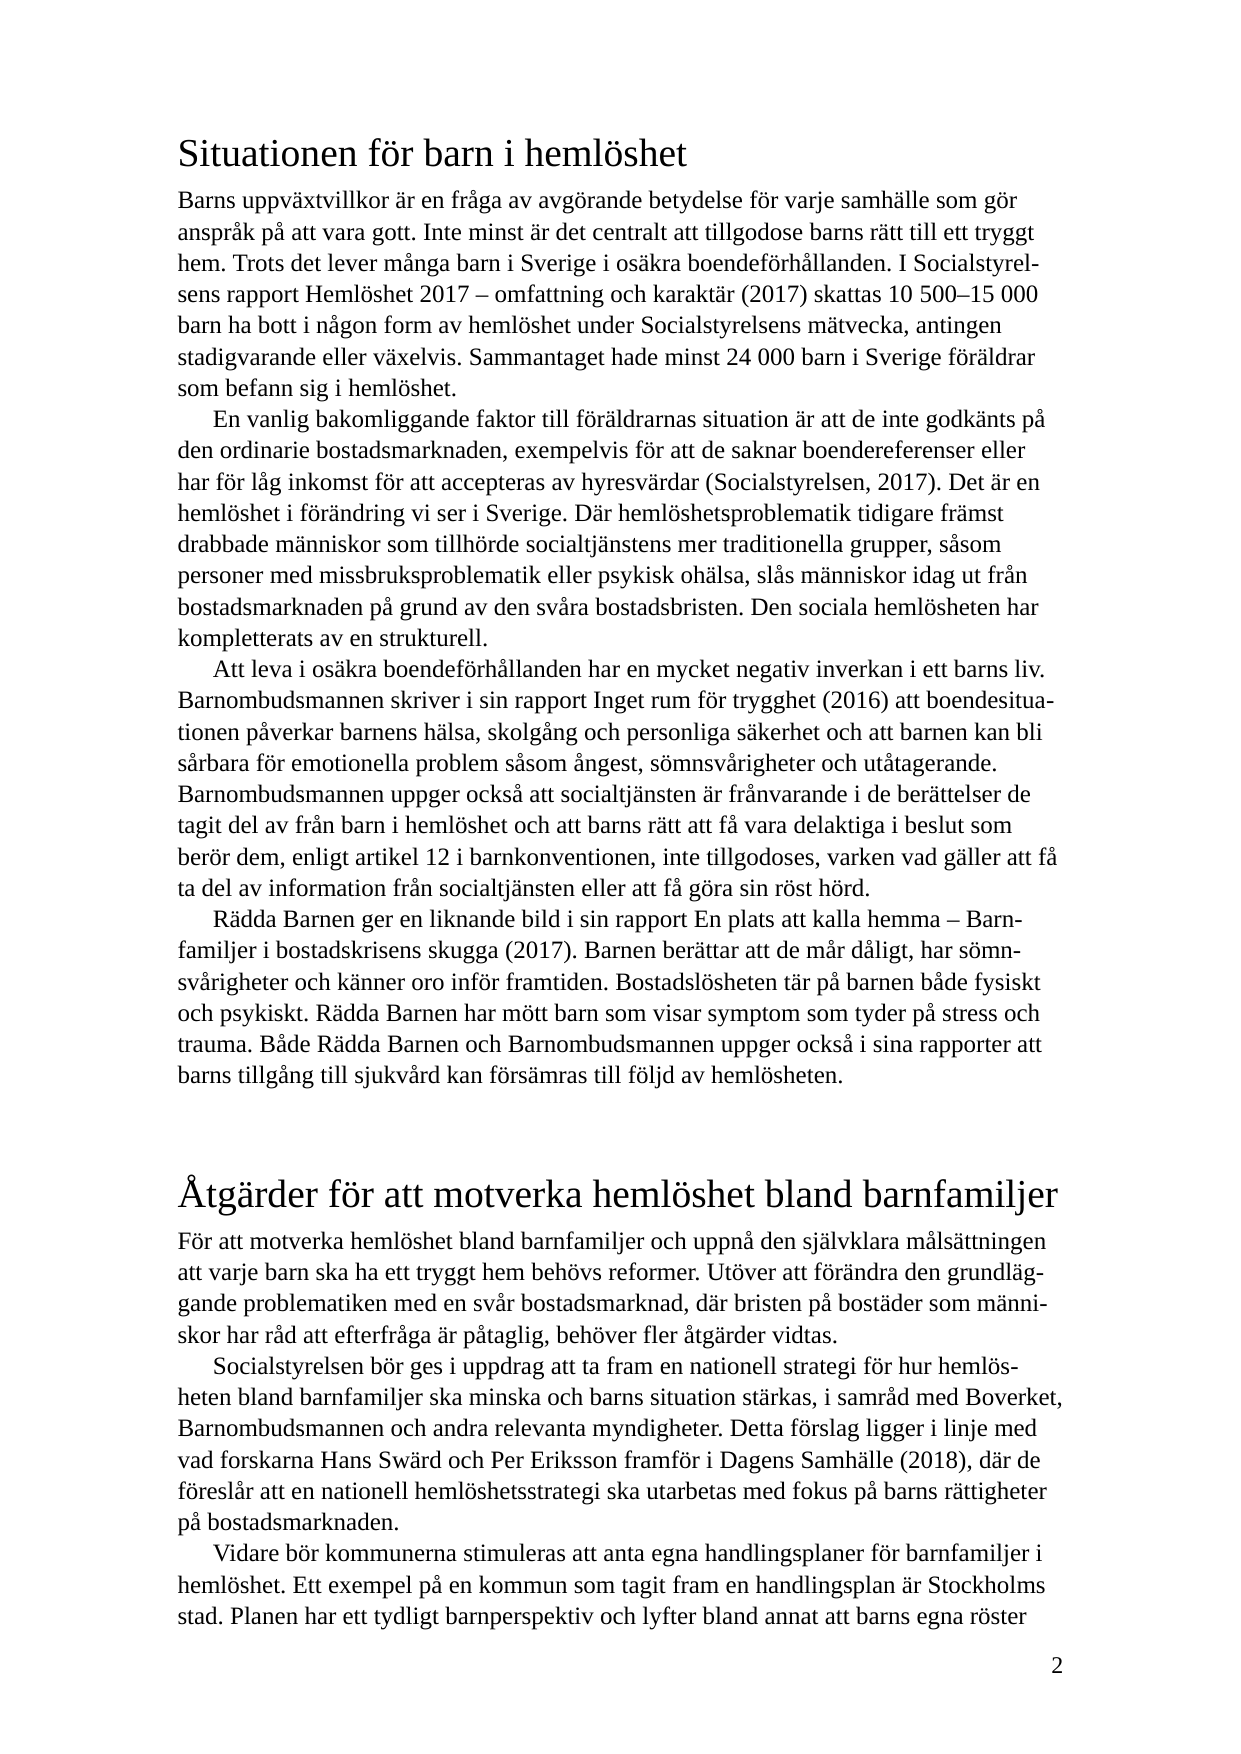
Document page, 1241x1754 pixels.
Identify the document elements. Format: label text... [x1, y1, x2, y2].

text Att leva i osäkra boendeförhållanden har en mycket negativ inverkan i ett barns liv. Barnombudsmannen skriver i sin rapport Inget rum för trygghet (2016) att boendesituationen påverkar barnens hälsa, skolgång och personliga säkerhet och att barnen kan bli sårbara för emotionella problem såsom ångest, sömnsvårigheter och utåtagerande. Barnombudsmannen uppger också att socialtjänsten är frånvarande i de berättelser de tagit del av från barn i hemlöshet och att barns rätt att få vara delaktiga i beslut som berör dem, enligt artikel 12 i barnkonventionen, inte tillgodoses, varken vad gäller att få ta del av information från socialtjänsten eller att få göra sin röst hörd. [177, 652, 1063, 902]
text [177, 1536, 1063, 1630]
text För att motverka hemlöshet bland barnfamiljer och uppnå den självklara målsättningen att varje barn ska ha ett tryggt hem behövs reformer. Utöver att förändra den grundläg-gande problematiken med en svår bostadsmarknad, där bristen på bostäder som männi-skor har råd att efterfråga är påtaglig, behöver fler åtgärder vidtas. [177, 1223, 1063, 1348]
subtitle Åtgärder för att motverka hemlöshet bland barnfamiljer [177, 1174, 1063, 1215]
text En vanlig bakomliggande faktor till föräldrarnas situation är att de inte godkänts på den ordinarie bostadsmarknaden, exempelvis för att de saknar boendereferenser eller har för låg inkomst för att accepteras av hyresvärdar (Socialstyrelsen, 2017). Det är en hemlöshet i förändring vi ser i Sverige. Där hemlöshetsproblematik tidigare främst drabbade människor som tillhörde socialtjänstens mer traditionella grupper, såsom personer med missbruksproblematik eller psykisk ohälsa, slås människor idag ut från bostadsmarknaden på grund av den svåra bostadsbristen. Den sociala hemlösheten har kompletterats av en strukturell. [177, 402, 1063, 652]
text Socialstyrelsen bör ges i uppdrag att ta fram en nationell strategi för hur hemlös-heten bland barnfamiljer ska minska och barns situation stärkas, i samråd med Boverket, Barnombudsmannen och andra relevanta myndigheter. Detta förslag ligger i linje med vad forskarna Hans Swärd och Per Eriksson framför i Dagens Samhälle (2018), där de föreslår att en nationell hemlöshetsstrategi ska utarbetas med fokus på barns rättigheter på bostadsmarknaden. [177, 1348, 1063, 1536]
text Rädda Barnen ger en liknande bild i sin rapport En plats att kalla hemma – Barn-familjer i bostadskrisens skugga (2017). Barnen berättar att de mår dåligt, har sömn-svårigheter och känner oro inför framtiden. Bostadslösheten tär på barnen både fysiskt och psykiskt. Rädda Barnen har mött barn som visar symptom som tyder på stress och trauma. Både Rädda Barnen och Barnombudsmannen uppger också i sina rapporter att barns tillgång till sjukvård kan försämras till följd av hemlösheten. [177, 902, 1063, 1089]
text Barns uppväxtvillkor är en fråga av avgörande betydelse för varje samhälle som gör anspråk på att vara gott. Inte minst är det centralt att tillgodose barns rätt till ett tryggt hem. Trots det lever många barn i Sverige i osäkra boendeförhållanden. I Socialstyrel-sens rapport Hemlöshet 2017 – omfattning och karaktär (2017) skattas 10 500–15 000 barn ha bott i någon form av hemlöshet under Socialstyrelsens mätvecka, antingen stadigvarande eller växelvis. Sammantaget hade minst 24 000 barn i Sverige föräldrar som befann sig i hemlöshet. [177, 183, 1063, 402]
